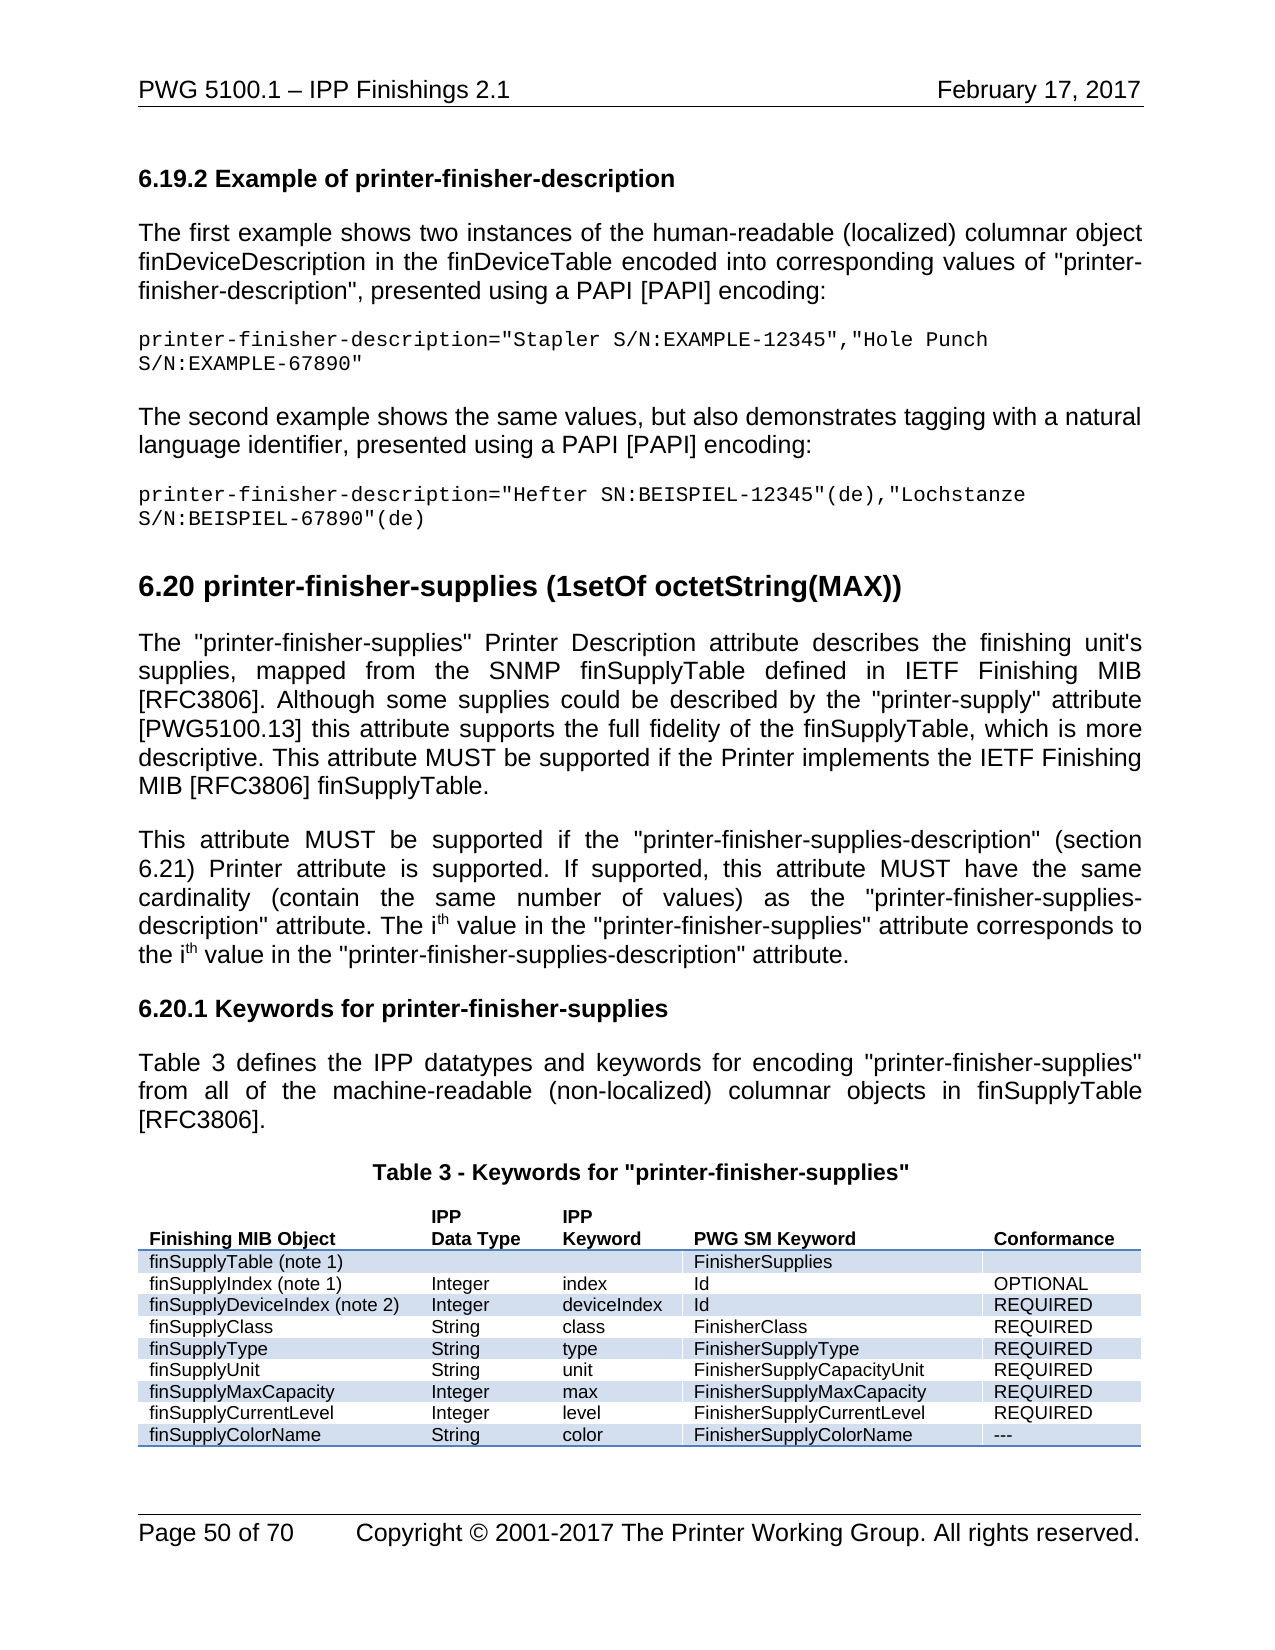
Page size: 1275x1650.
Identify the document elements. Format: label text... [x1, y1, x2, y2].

table_cell OPTIONAL [983, 1273, 1141, 1294]
text This attribute MUST be supported if the "printer-finisher-supplies-description" (section 6.21) Printer attribute is supported. If supported, this attribute MUST have the same cardinality (contain the same number of values) as the "printer-finisher-supplies-description" attribute. The ith value in the "printer-finisher-supplies" attribute corresponds to the ith value in the "printer-finisher-supplies-description" attribute. [138, 825, 1144, 969]
table_cell FinisherClass [683, 1316, 982, 1337]
table_cell FinisherSupplyColorName [683, 1424, 982, 1445]
table_cell REQUIRED [983, 1338, 1141, 1359]
table_cell [551, 1251, 682, 1273]
table_cell [983, 1251, 1141, 1273]
text printer-finisher-supplies (1setOf octetString(MAX)) [138, 569, 1144, 602]
table_cell Integer [420, 1381, 551, 1402]
text printer-finisher-description="Stapler S/N:EXAMPLE-12345","Hole Punch S/N:EXAMPLE-67890" [138, 329, 1144, 377]
text The "printer-finisher-supplies" Printer Description attribute describes the finishing unit's supplies, mapped from the SNMP finSupplyTable defined in IETF Finishing MIB [RFC3806]. Although some supplies could be described by the "printer-supply" attribute [PWG5100.13] this attribute supports the full fidelity of the finSupplyTable, which is more descriptive. This attribute MUST be supported if the Printer implements the IETF Finishing MIB [RFC3806] finSupplyTable. [138, 627, 1144, 800]
table_cell finSupplyUnit [138, 1359, 420, 1381]
table_cell finSupplyMaxCapacity [138, 1381, 420, 1402]
table_header PWG SM Keyword [683, 1206, 982, 1249]
table_cell String [420, 1316, 551, 1337]
table_cell REQUIRED [983, 1294, 1141, 1316]
table_cell max [551, 1381, 682, 1402]
table_cell REQUIRED [983, 1381, 1141, 1402]
table_cell finSupplyIndex (note 1) [138, 1273, 420, 1294]
table_cell Integer [420, 1402, 551, 1424]
table_header Conformance [983, 1206, 1141, 1249]
table_cell FinisherSupplyType [683, 1338, 982, 1359]
table_cell REQUIRED [983, 1316, 1141, 1337]
table_cell finSupplyColorName [138, 1424, 420, 1445]
table_cell String [420, 1338, 551, 1359]
text printer-finisher-description="Hefter SN:BEISPIEL-12345"(de),"Lochstanze S/N:BEISPIEL-67890"(de) [138, 484, 1144, 531]
table_cell [420, 1251, 551, 1273]
table_cell Integer [420, 1273, 551, 1294]
table_cell index [551, 1273, 682, 1294]
table_cell FinisherSupplyCapacityUnit [683, 1359, 982, 1381]
table_cell color [551, 1424, 682, 1445]
table_cell finSupplyClass [138, 1316, 420, 1337]
text Example of printer-finisher-description [138, 164, 1144, 193]
text The second example shows the same values, but also demonstrates tagging with a natural language identifier, presented using a PAPI [PAPI] encoding: [138, 402, 1144, 459]
table_cell String [420, 1359, 551, 1381]
text Table 3 defines the IPP datatypes and keywords for encoding "printer-finisher-supplies" from all of the machine-readable (non-localized) columnar objects in finSupplyTable [RFC3806]. [138, 1047, 1144, 1134]
table_header Finishing MIB Object [138, 1206, 420, 1249]
table_cell REQUIRED [983, 1402, 1141, 1424]
table_cell class [551, 1316, 682, 1337]
table_cell type [551, 1338, 682, 1359]
table_header IPP Keyword [551, 1206, 682, 1249]
table_cell --- [983, 1424, 1141, 1445]
text Keywords for printer-finisher-supplies [138, 994, 1144, 1022]
table_cell FinisherSupplyCurrentLevel [683, 1402, 982, 1424]
table_cell Integer [420, 1294, 551, 1316]
table_cell finSupplyTable (note 1) [138, 1251, 420, 1273]
table_cell deviceIndex [551, 1294, 682, 1316]
table_cell finSupplyType [138, 1338, 420, 1359]
table_cell FinisherSupplies [683, 1251, 982, 1273]
table_cell finSupplyCurrentLevel [138, 1402, 420, 1424]
table_cell level [551, 1402, 682, 1424]
table_cell FinisherSupplyMaxCapacity [683, 1381, 982, 1402]
table_cell Id [683, 1273, 982, 1294]
table_header IPP Data Type [420, 1206, 551, 1249]
text The first example shows two instances of the human-readable (localized) columnar object finDeviceDescription in the finDeviceTable encoded into corresponding values of "printer-finisher-description", presented using a PAPI [PAPI] encoding: [138, 218, 1144, 304]
table_cell finSupplyDeviceIndex (note 2) [138, 1294, 420, 1316]
table_cell Id [683, 1294, 982, 1316]
table_cell String [420, 1424, 551, 1445]
table_cell REQUIRED [983, 1359, 1141, 1381]
table_cell unit [551, 1359, 682, 1381]
